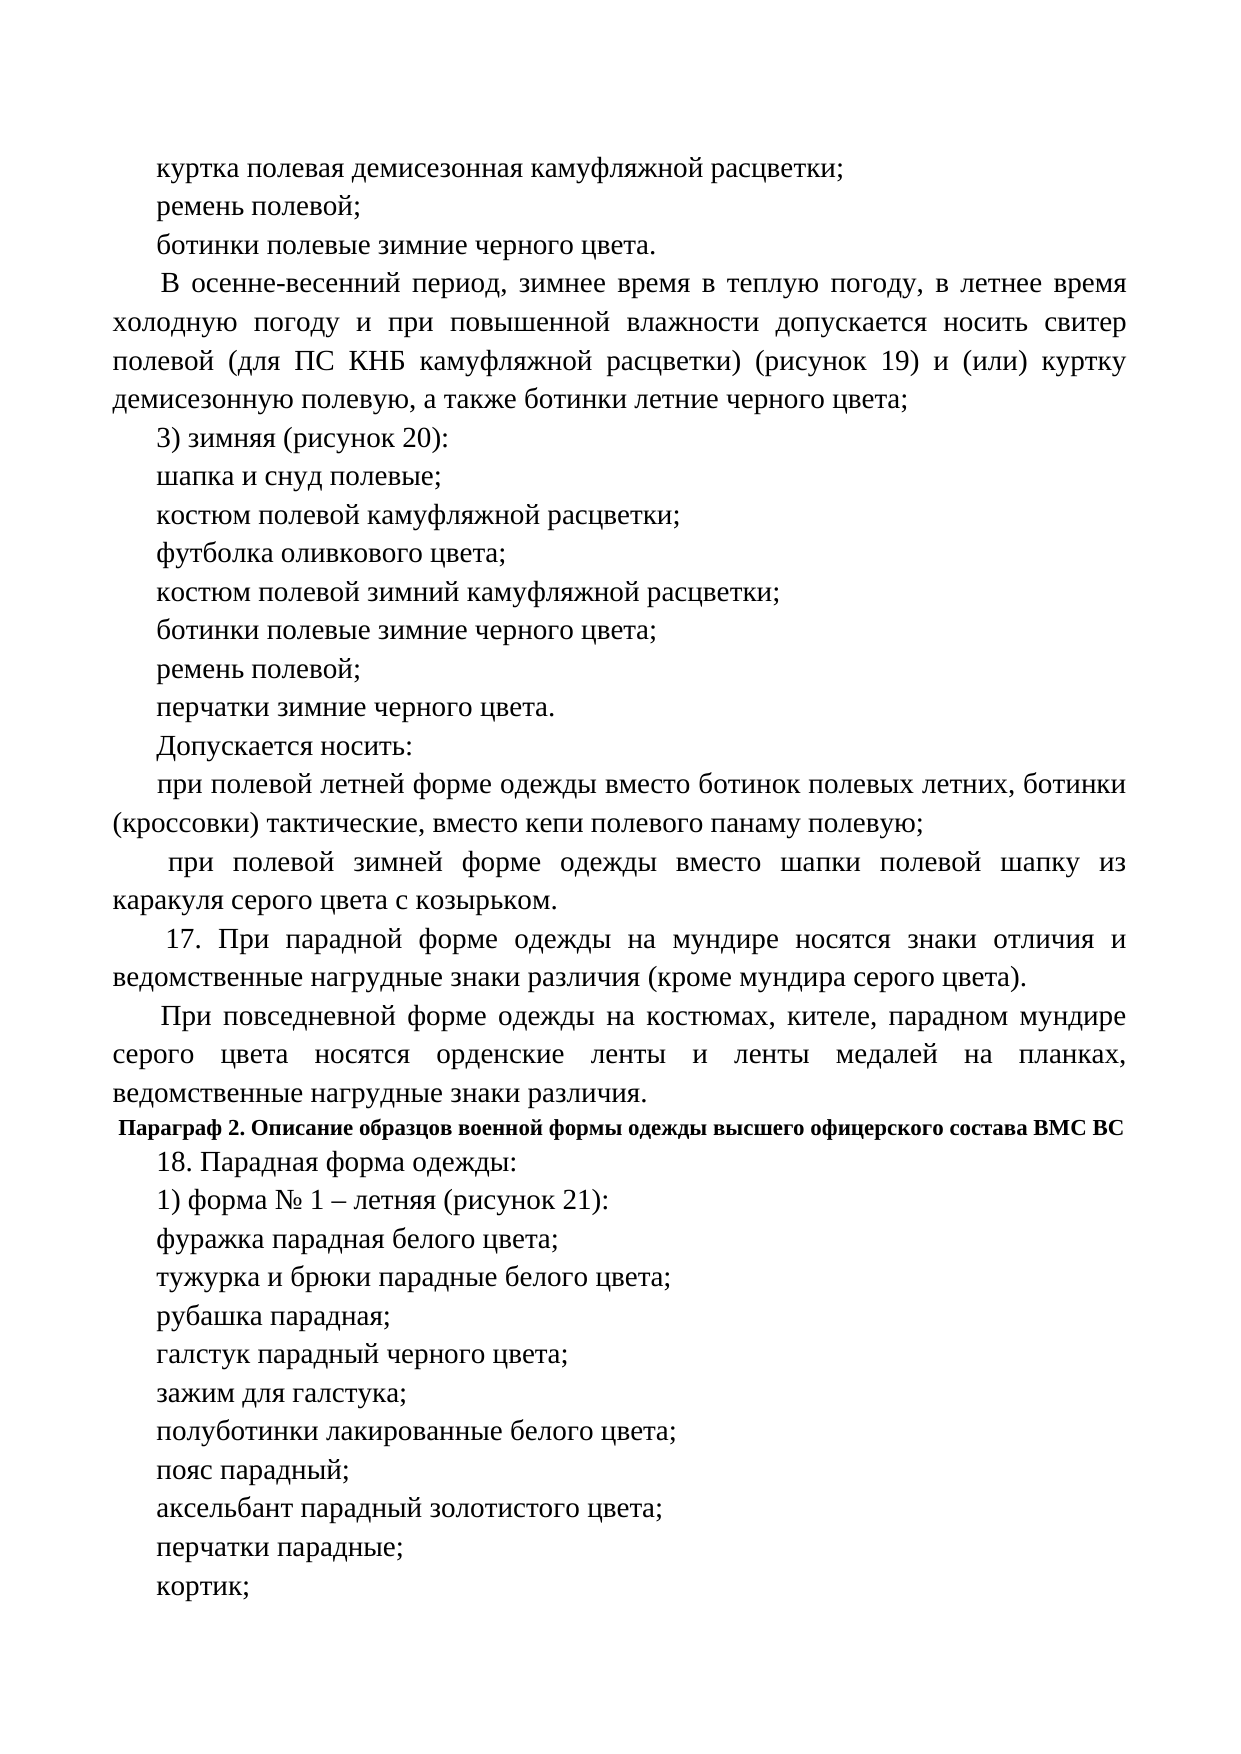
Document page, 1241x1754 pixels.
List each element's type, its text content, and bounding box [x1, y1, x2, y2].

text при полевой зимней форме одежды вместо шапки полевой шапку из каракуля серого цвета с козырьком. [112, 844, 1128, 916]
text шапка и снуд полевые; [112, 458, 1128, 492]
text аксельбант парадный золотистого цвета; [112, 1491, 1128, 1524]
text В осенне-весенний период, зимнее время в теплую погоду, в летнее время холодную погоду и при повышенной влажности допускается носить свитер полевой (для ПС КНБ камуфляжной расцветки) (рисунок 19) и (или) куртку демисезонную полевую, а также ботинки летние черного цвета; [112, 266, 1128, 415]
text ремень полевой; [112, 188, 1128, 222]
text 1) форма № 1 – летняя (рисунок 21): [112, 1182, 1128, 1216]
text полуботинки лакированные белого цвета; [112, 1413, 1128, 1447]
text фуражка парадная белого цвета; [112, 1221, 1128, 1254]
text перчатки зимние черного цвета. [112, 689, 1128, 723]
text рубашка парадная; [112, 1298, 1128, 1331]
text ботинки полевые зимние черного цвета; [112, 612, 1128, 646]
text 17. При парадной форме одежды на мундире носятся знаки отличия и ведомственные нагрудные знаки различия (кроме мундира серого цвета). [112, 921, 1128, 993]
text 18. Парадная форма одежды: [112, 1144, 1128, 1177]
text перчатки парадные; [112, 1529, 1128, 1563]
text костюм полевой зимний камуфляжной расцветки; [112, 574, 1128, 607]
text костюм полевой камуфляжной расцветки; [112, 497, 1128, 530]
text галстук парадный черного цвета; [112, 1336, 1128, 1370]
text пояс парадный; [112, 1452, 1128, 1486]
text футболка оливкового цвета; [112, 535, 1128, 569]
text ботинки полевые зимние черного цвета. [112, 227, 1128, 261]
text зажим для галстука; [112, 1375, 1128, 1408]
text Допускается носить: [112, 728, 1128, 762]
text тужурка и брюки парадные белого цвета; [112, 1259, 1128, 1293]
text Параграф 2. Описание образцов военной формы одежды высшего офицерского состава ВМС ВС [112, 1113, 1128, 1140]
text При повседневной форме одежды на костюмах, кителе, парадном мундире серого цвета носятся орденские ленты и ленты медалей на планках, ведомственные нагрудные знаки различия. [112, 998, 1128, 1108]
text кортик; [112, 1568, 1128, 1601]
text ремень полевой; [112, 651, 1128, 684]
text при полевой летней форме одежды вместо ботинок полевых летних, ботинки (кроссовки) тактические, вместо кепи полевого панаму полевую; [112, 767, 1128, 839]
text куртка полевая демисезонная камуфляжной расцветки; [112, 150, 1128, 183]
text 3) зимняя (рисунок 20): [112, 420, 1128, 453]
